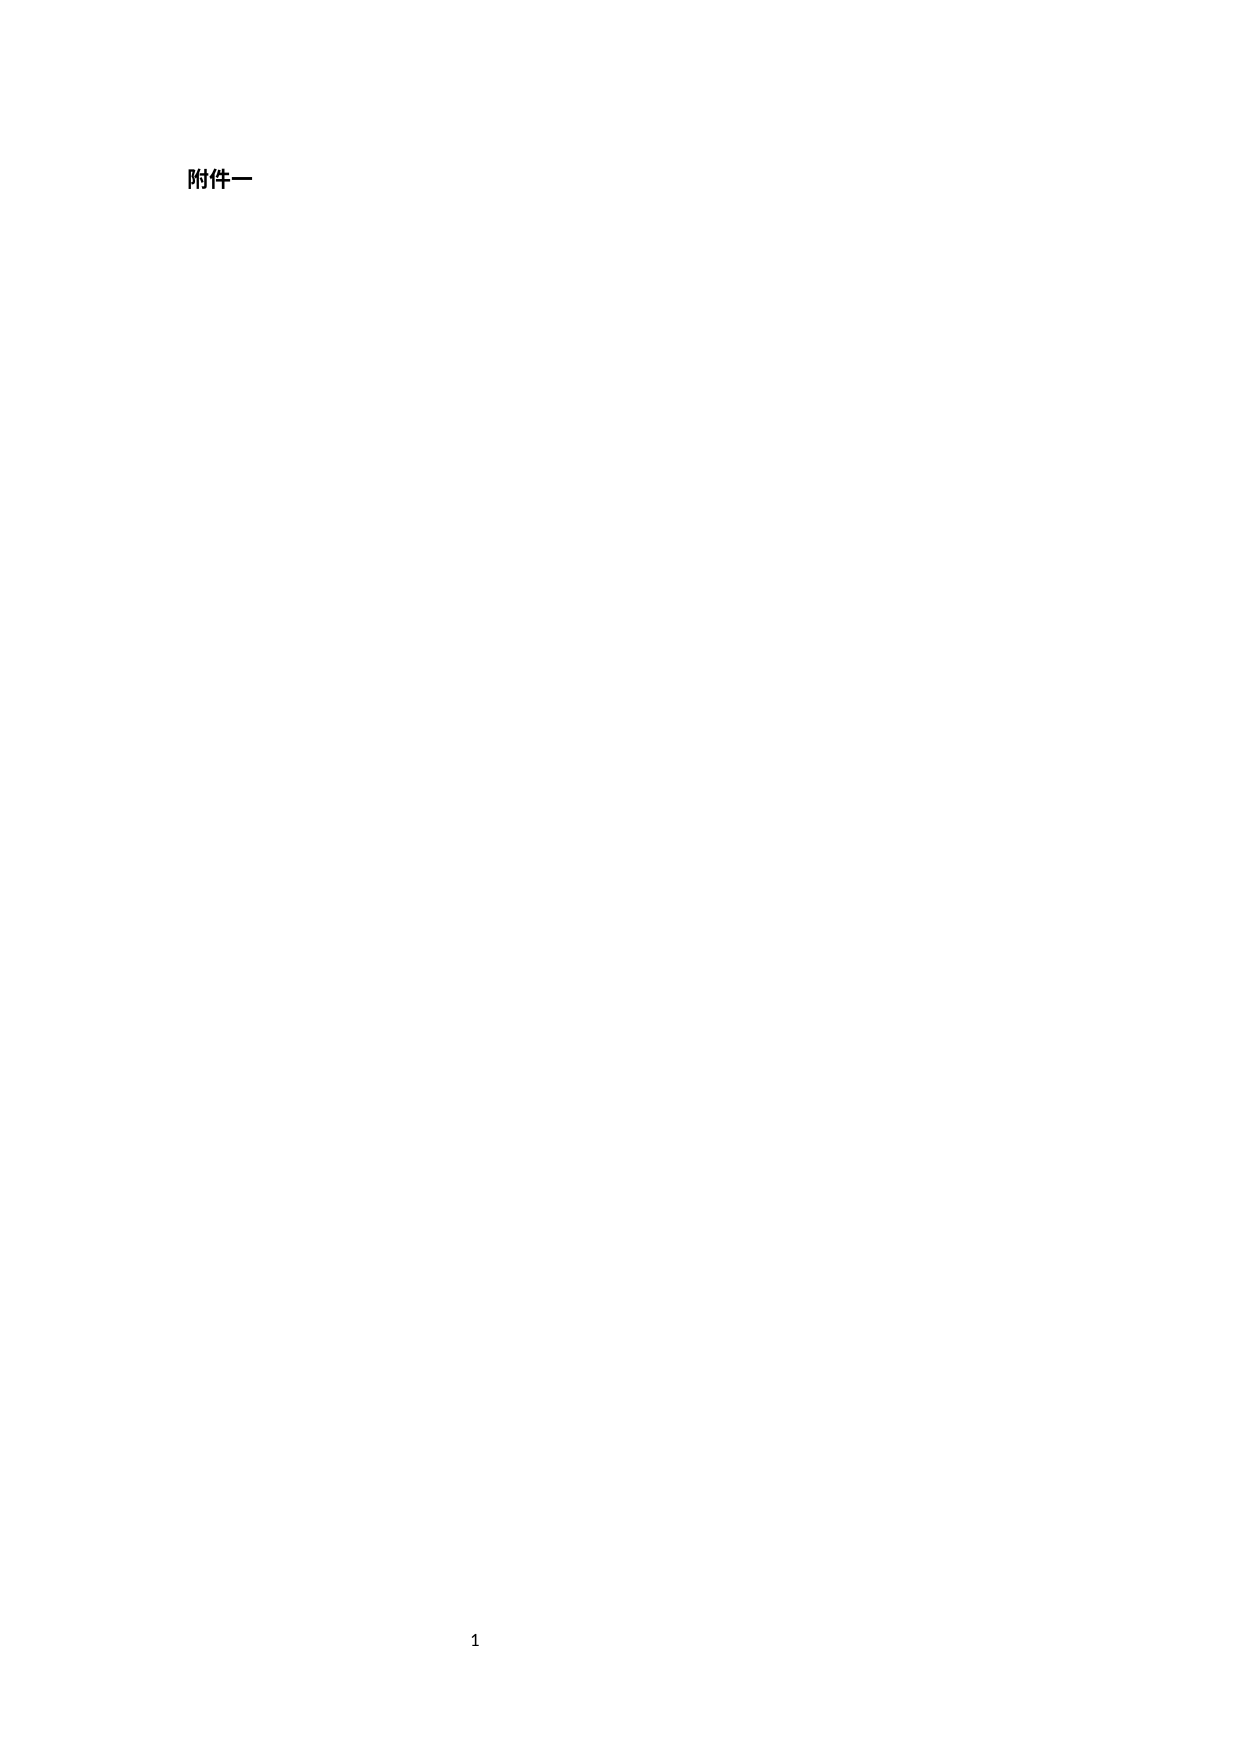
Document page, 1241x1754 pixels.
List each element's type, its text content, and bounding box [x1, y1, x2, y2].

text 附件一 [187, 162, 1053, 194]
